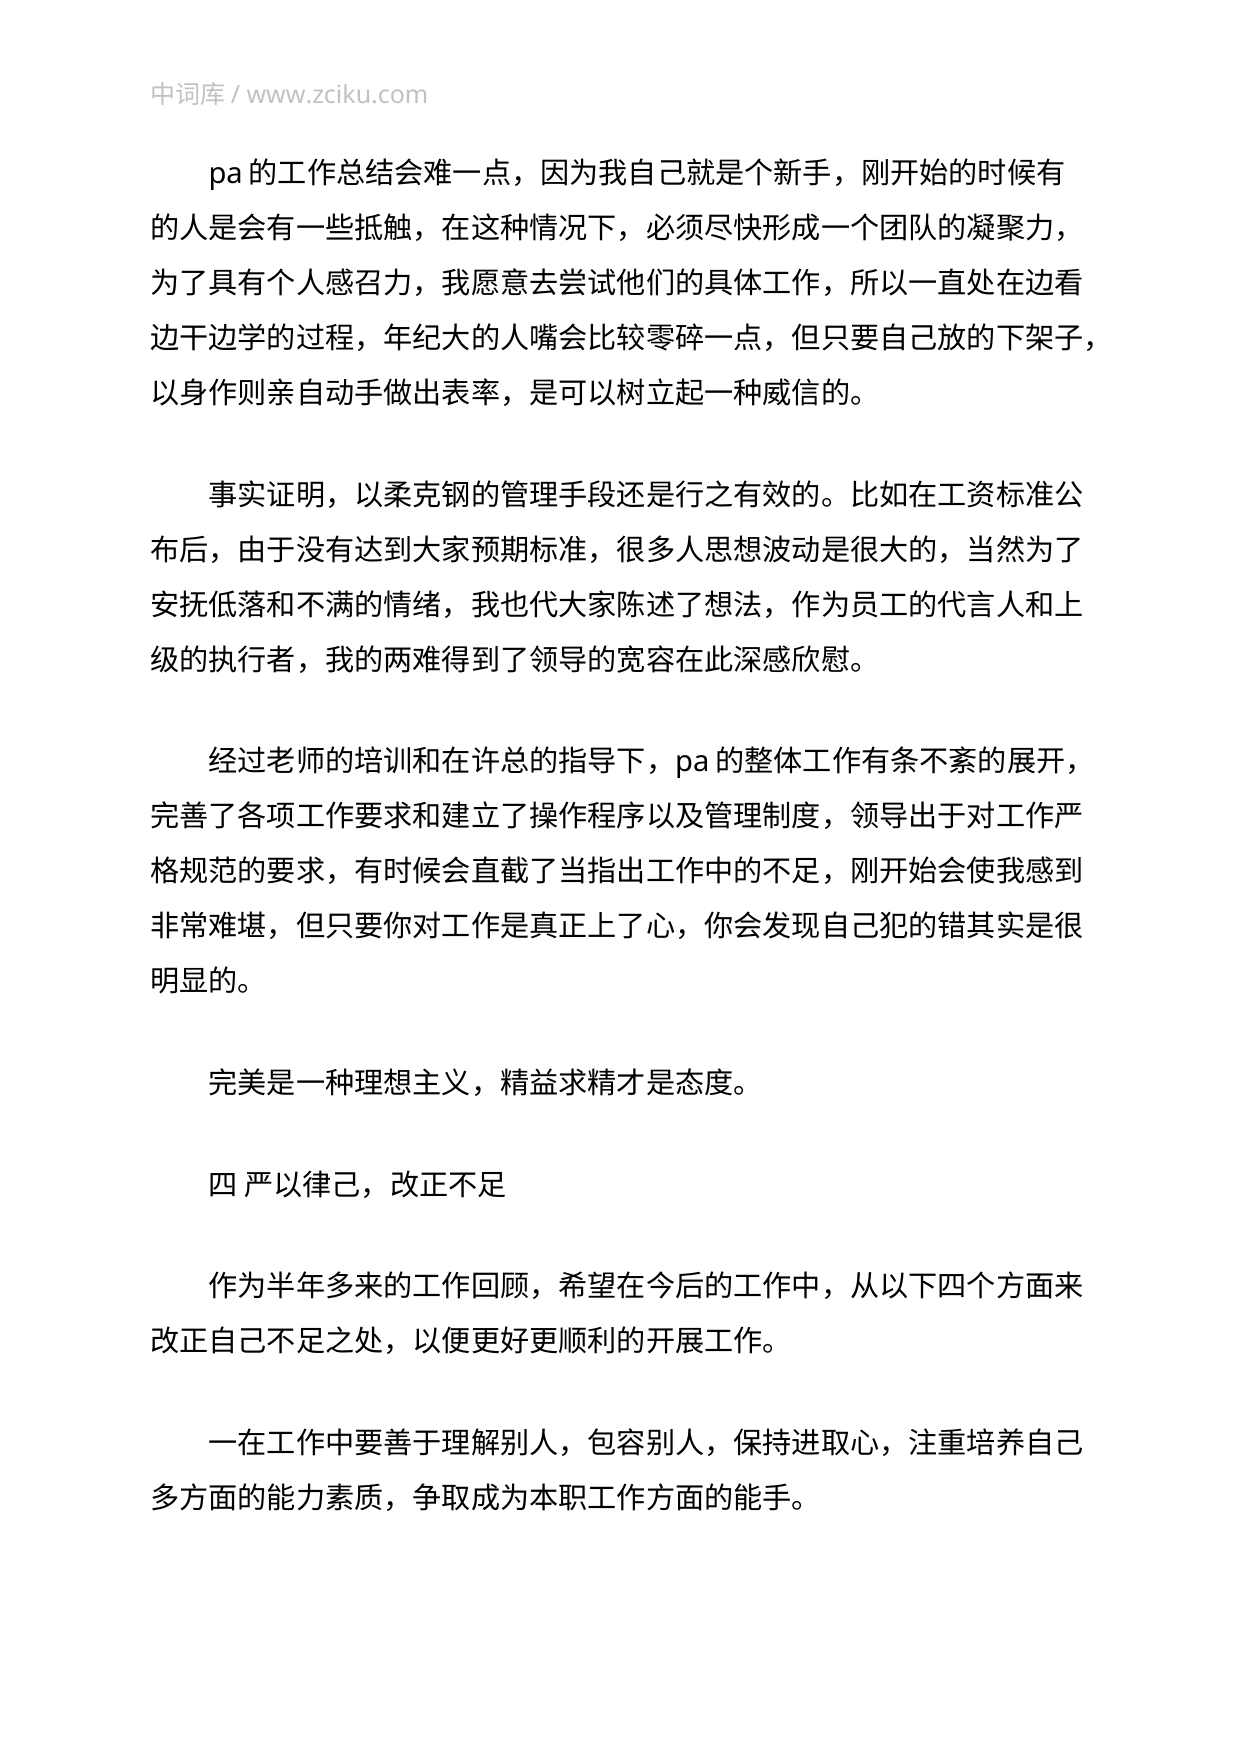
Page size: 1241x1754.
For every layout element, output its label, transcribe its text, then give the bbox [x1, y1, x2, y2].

text 经过老师的培训和在许总的指导下，pa的整体工作有条不紊的展开，完善了各项工作要求和建立了操作程序以及管理制度，领导出于对工作严格规范的要求，有时候会直截了当指出工作中的不足，刚开始会使我感到非常难堪，但只要你对工作是真正上了心，你会发现自己犯的错其实是很明显的。 [150, 738, 1090, 1000]
text 一在工作中要善于理解别人，包容别人，保持进取心，注重培养自己多方面的能力素质，争取成为本职工作方面的能手。 [150, 1419, 1090, 1517]
text 作为半年多来的工作回顾，希望在今后的工作中，从以下四个方面来改正自己不足之处，以便更好更顺利的开展工作。 [150, 1263, 1090, 1360]
text pa的工作总结会难一点，因为我自己就是个新手，刚开始的时候有的人是会有一些抵触，在这种情况下，必须尽快形成一个团队的凝聚力，为了具有个人感召力，我愿意去尝试他们的具体工作，所以一直处在边看边干边学的过程，年纪大的人嘴会比较零碎一点，但只要自己放的下架子，以身作则亲自动手做出表率，是可以树立起一种威信的。 [150, 150, 1090, 412]
text 事实证明，以柔克钢的管理手段还是行之有效的。比如在工资标准公布后，由于没有达到大家预期标准，很多人思想波动是很大的，当然为了安抚低落和不满的情绪，我也代大家陈述了想法，作为员工的代言人和上级的执行者，我的两难得到了领导的宽容在此深感欣慰。 [150, 471, 1090, 678]
text 四 严以律己，改正不足 [150, 1161, 1090, 1203]
text 完美是一种理想主义，精益求精才是态度。 [150, 1059, 1090, 1102]
